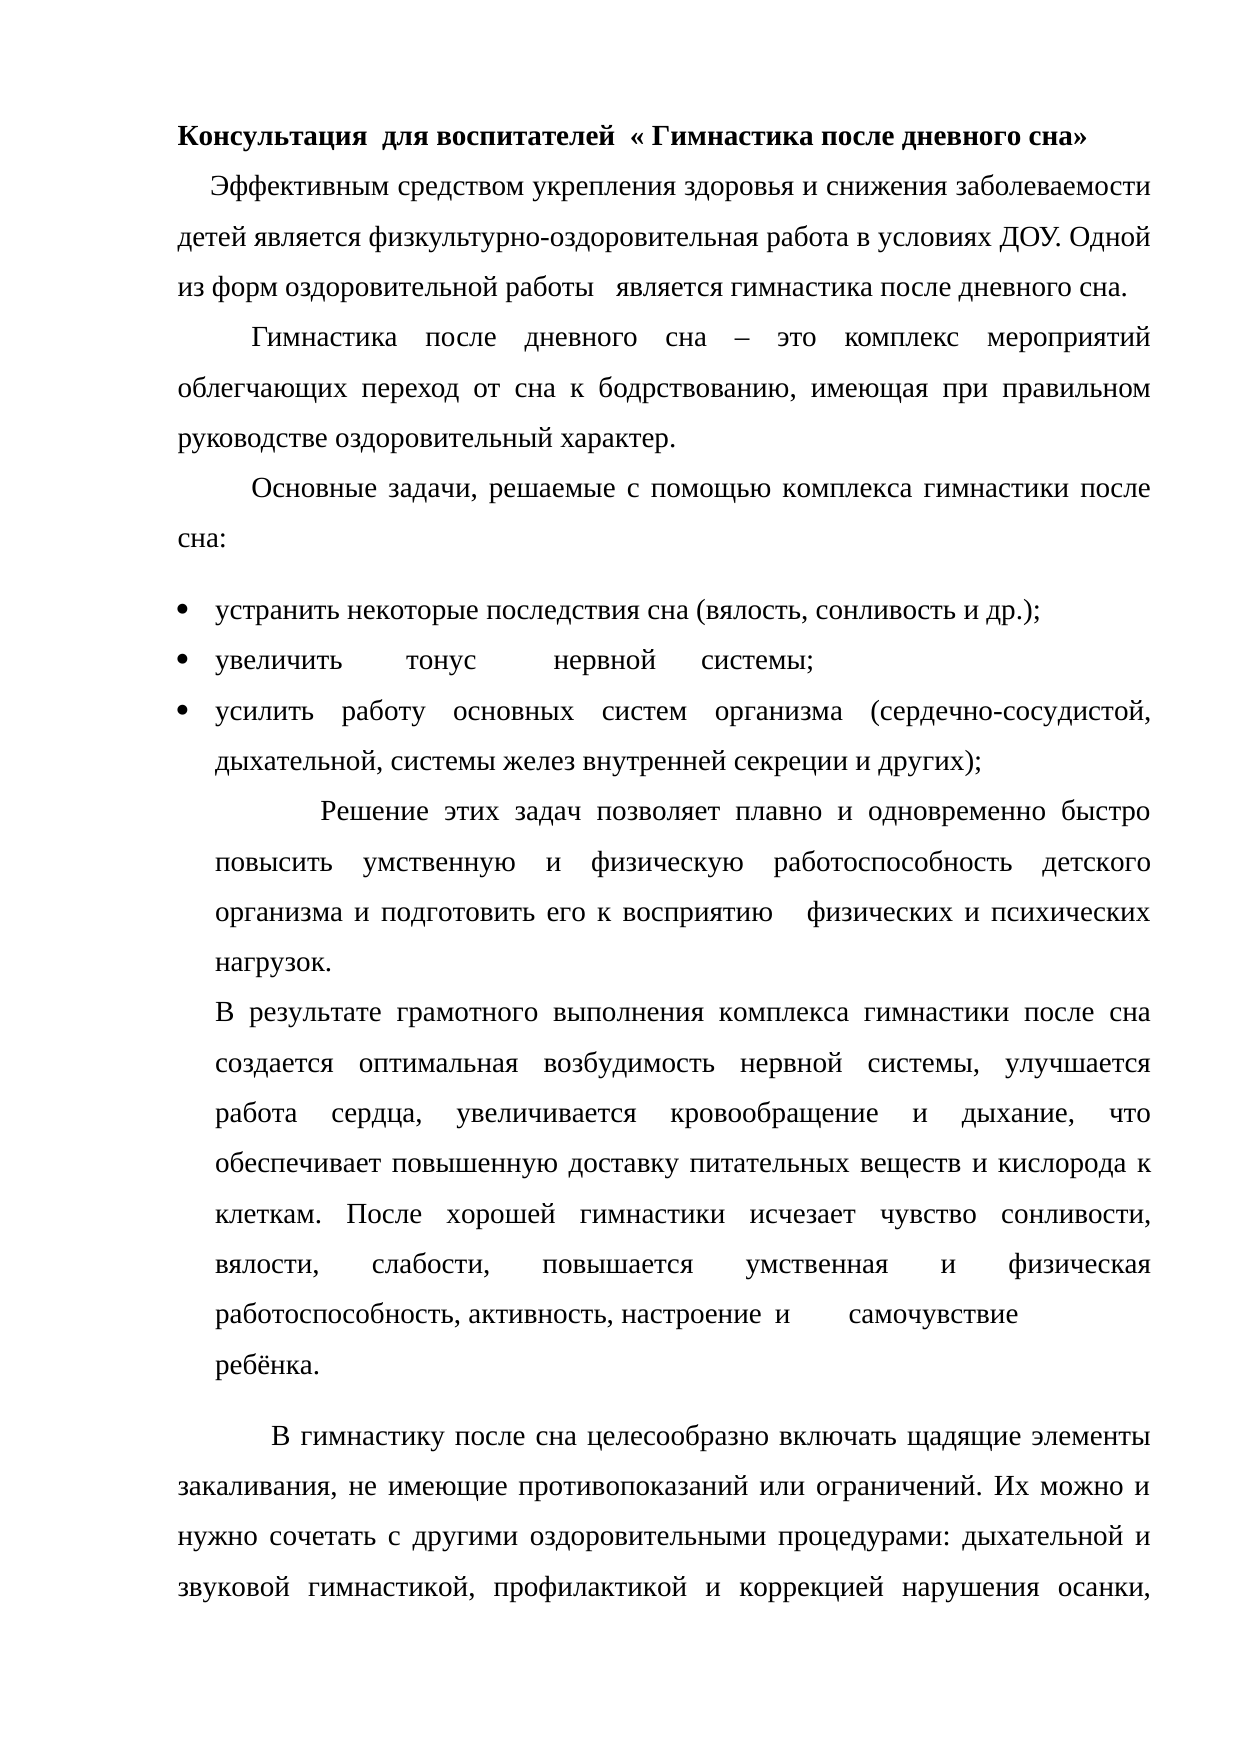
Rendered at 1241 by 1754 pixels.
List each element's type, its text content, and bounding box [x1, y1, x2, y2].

text Эффективным средством укрепления здоровья и снижения заболеваемости детей является физкультурно-оздоровительная работа в условиях ДОУ. Одной из форм оздоровительной работы является гимнастика после дневного сна. [177, 168, 1152, 303]
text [177, 1418, 1152, 1602]
list Решение этих задач позволяет плавно и одновременно быстро повысить умственную и физическую работоспособность детского организма и подготовить его к восприятию физических и психических нагрузок. В результате грамотного выполнения комплекса гимнастики после сна создается оптимальная возбудимость нервной системы, улучшается работа сердца, увеличивается кровообращение и дыхание, что обеспечивает повышенную доставку питательных веществ и кислорода к клеткам. После хорошей гимнастики исчезает чувство сонливости, вялости, слабости, повышается умственная и физическая работоспособность, активность, настроение и самочувствие ребёнка. [215, 793, 1152, 1380]
list усилить работу основных систем организма (сердечно-сосудистой, дыхательной, системы желез внутренней секреции и других); [177, 693, 1152, 777]
list устранить некоторые последствия сна (вялость, сонливость и др.); [177, 592, 1152, 625]
list увеличить тонус нервной системы; [177, 642, 1152, 676]
text Основные задачи, решаемые с помощью комплекса гимнастики после сна: [177, 470, 1152, 554]
text Консультация для воспитателей « Гимнастика после дневного сна» [177, 118, 1152, 152]
text Гимнастика после дневного сна – это комплекс мероприятий облегчающих переход от сна к бодрствованию, имеющая при правильном руководстве оздоровительный характер. [177, 319, 1152, 453]
